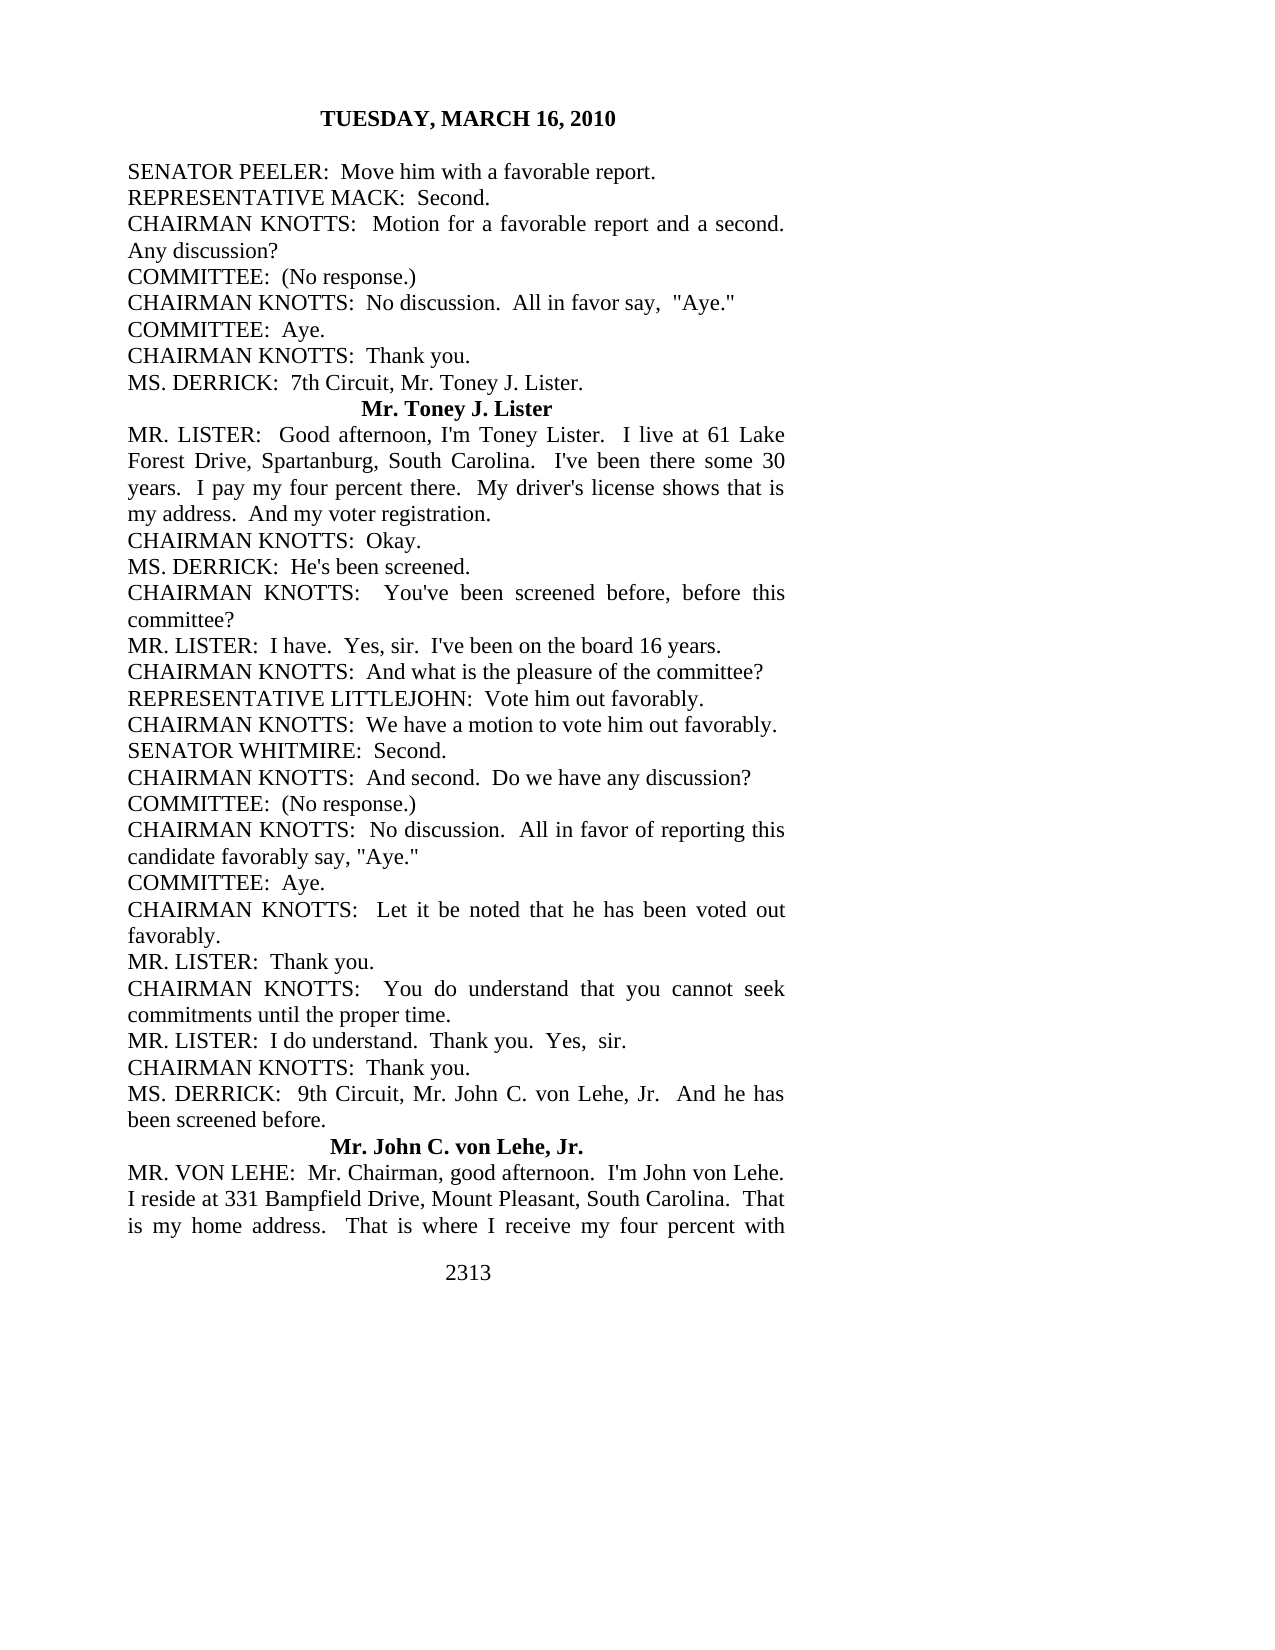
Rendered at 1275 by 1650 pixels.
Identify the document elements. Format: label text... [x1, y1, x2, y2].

text CHAIRMAN KNOTTS: Let it be noted that he has been voted out favorably. [127, 896, 786, 948]
text REPRESENTATIVE LITTLEJOHN: Vote him out favorably. [127, 685, 786, 711]
text MR. LISTER: I have. Yes, sir. I've been on the board 16 years. [127, 632, 786, 658]
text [127, 1159, 786, 1238]
text MS. DERRICK: 7th Circuit, Mr. Toney J. Lister. [127, 368, 786, 395]
text COMMITTEE: Aye. [127, 869, 786, 896]
text CHAIRMAN KNOTTS: No discussion. All in favor say, "Aye." [127, 289, 786, 316]
text CHAIRMAN KNOTTS: You've been screened before, before this committee? [127, 579, 786, 632]
text COMMITTEE: (No response.) [127, 263, 786, 289]
text CHAIRMAN KNOTTS: We have a motion to vote him out favorably. [127, 711, 786, 737]
text CHAIRMAN KNOTTS: And second. Do we have any discussion? [127, 764, 786, 790]
text Mr. Toney J. Lister [127, 395, 786, 421]
text CHAIRMAN KNOTTS: Motion for a favorable report and a second. Any discussion? [127, 210, 786, 263]
text COMMITTEE: (No response.) [127, 790, 786, 817]
text CHAIRMAN KNOTTS: Okay. [127, 527, 786, 553]
text MR. LISTER: Good afternoon, I'm Toney Lister. I live at 61 Lake Forest Drive, Spartanburg, South Carolina. I've been there some 30 years. I pay my four percent there. My driver's license shows that is my address. And my voter registration. [127, 421, 786, 527]
text CHAIRMAN KNOTTS: No discussion. All in favor of reporting this candidate favorably say, "Aye." [127, 817, 786, 869]
text CHAIRMAN KNOTTS: Thank you. [127, 342, 786, 368]
text SENATOR WHITMIRE: Second. [127, 737, 786, 764]
text MR. LISTER: I do understand. Thank you. Yes, sir. [127, 1027, 786, 1054]
text MS. DERRICK: 9th Circuit, Mr. John C. von Lehe, Jr. And he has been screened before. [127, 1080, 786, 1133]
text CHAIRMAN KNOTTS: You do understand that you cannot seek commitments until the proper time. [127, 975, 786, 1027]
text MR. LISTER: Thank you. [127, 948, 786, 975]
text CHAIRMAN KNOTTS: And what is the pleasure of the committee? [127, 658, 786, 685]
text CHAIRMAN KNOTTS: Thank you. [127, 1054, 786, 1080]
text MS. DERRICK: He's been screened. [127, 553, 786, 579]
text COMMITTEE: Aye. [127, 316, 786, 342]
text REPRESENTATIVE MACK: Second. [127, 184, 786, 210]
text SENATOR PEELER: Move him with a favorable report. [127, 158, 786, 184]
text Mr. John C. von Lehe, Jr. [127, 1133, 786, 1159]
